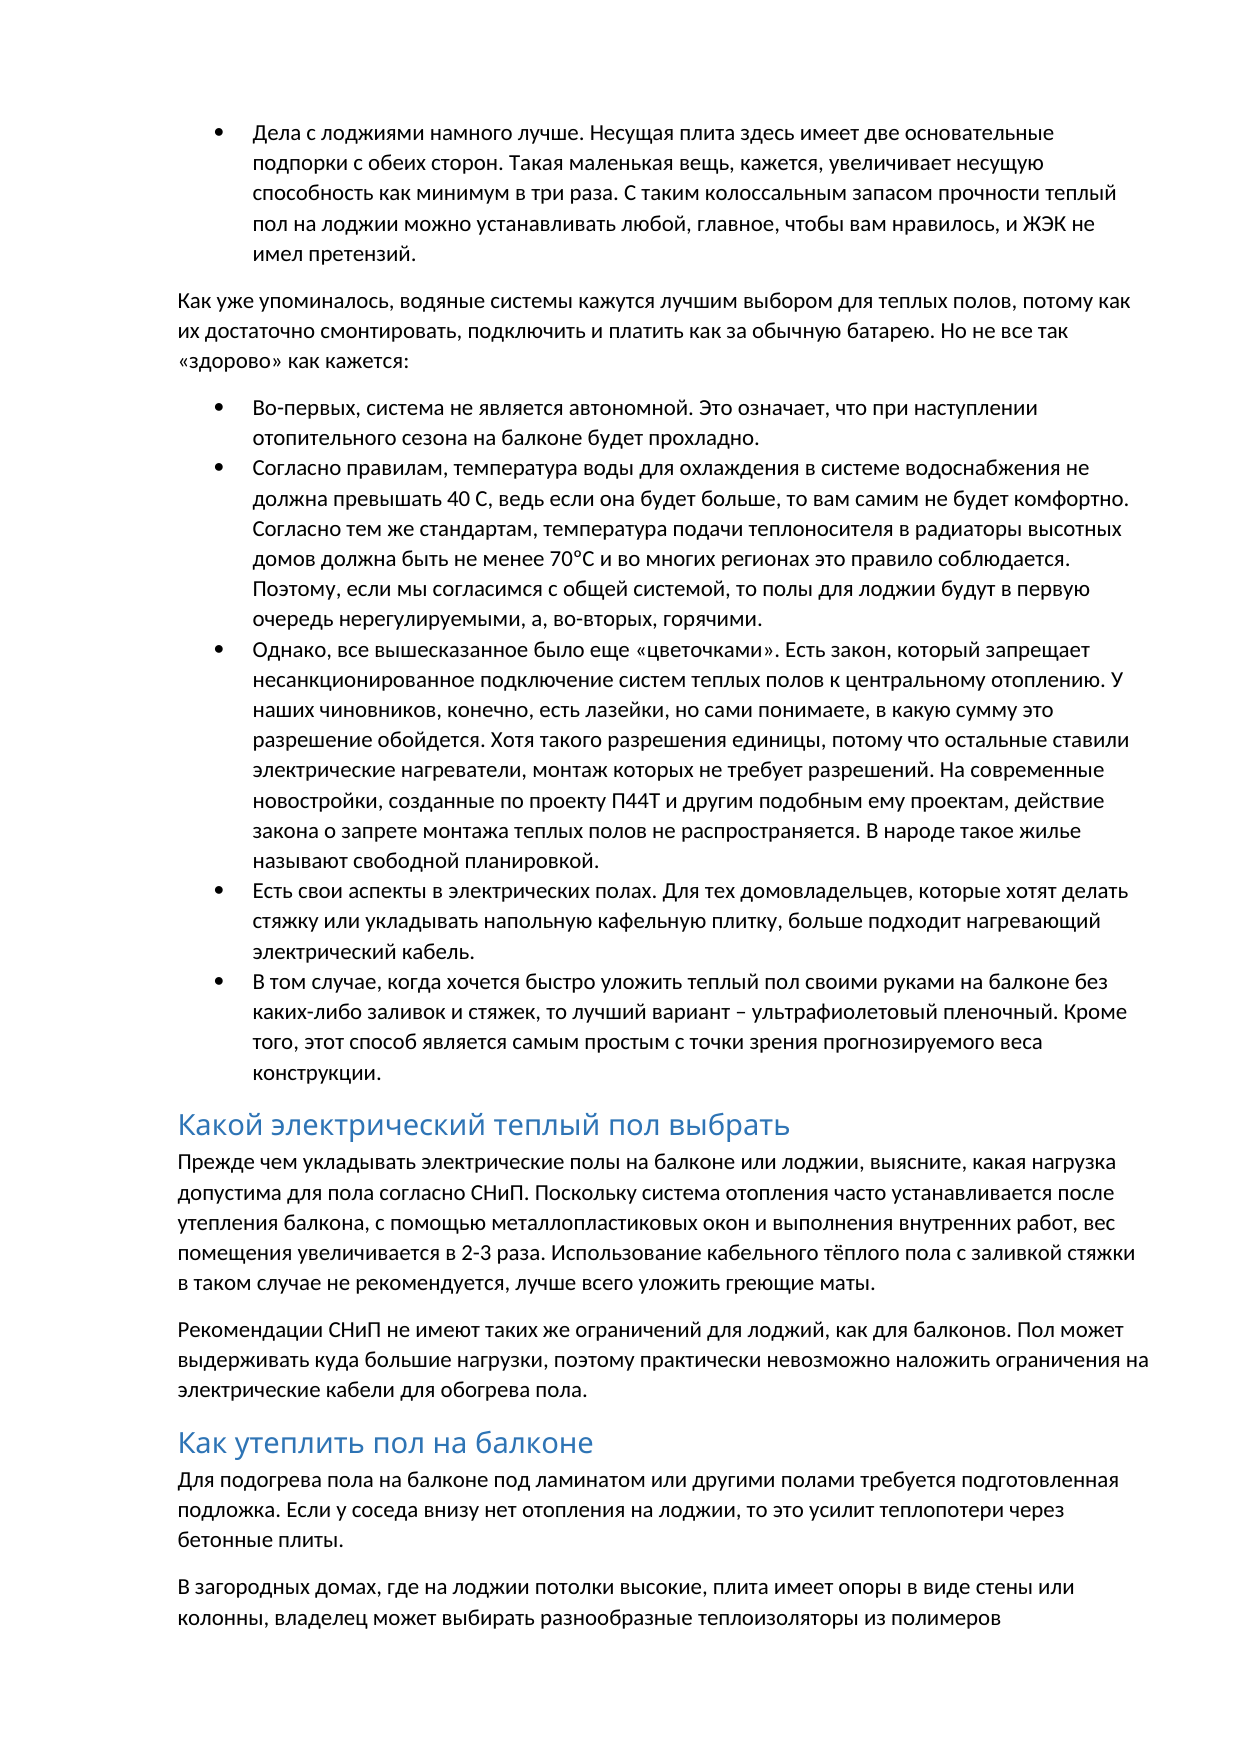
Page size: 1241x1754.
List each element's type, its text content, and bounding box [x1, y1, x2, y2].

list Однако, все вышесказанное было еще «цветочками». Есть закон, который запрещает несанкционированное подключение систем теплых полов к центральному отоплению. У наших чиновников, конечно, есть лазейки, но сами понимаете, в какую сумму это разрешение обойдется. Хотя такого разрешения единицы, потому что остальные ставили электрические нагреватели, монтаж которых не требует разрешений. На современные новостройки, созданные по проекту П44Т и другим подобным ему проектам, действие закона о запрете монтажа теплых полов не распространяется. В народе такое жилье называют свободной планировкой. [215, 635, 1152, 874]
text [177, 1572, 1152, 1631]
subtitle Как утеплить пол на балконе [177, 1422, 1152, 1462]
list Есть свои аспекты в электрических полах. Для тех домовладельцев, которые хотят делать стяжку или укладывать напольную кафельную плитку, больше подходит нагревающий электрический кабель. [215, 876, 1152, 965]
text Прежде чем укладывать электрические полы на балконе или лоджии, выясните, какая нагрузка допустима для пола согласно СНиП. Поскольку система отопления часто устанавливается после утепления балкона, с помощью металлопластиковых окон и выполнения внутренних работ, вес помещения увеличивается в 2-3 раза. Использование кабельного тёплого пола с заливкой стяжки в таком случае не рекомендуется, лучше всего уложить греющие маты. [177, 1147, 1152, 1296]
list Согласно правилам, температура воды для охлаждения в системе водоснабжения не должна превышать 40 С, ведь если она будет больше, то вам самим не будет комфортно. Согласно тем же стандартам, температура подачи теплоносителя в радиаторы высотных домов должна быть не менее 70ºС и во многих регионах это правило соблюдается. Поэтому, если мы согласимся с общей системой, то полы для лоджии будут в первую очередь нерегулируемыми, а, во-вторых, горячими. [215, 453, 1152, 633]
text Как уже упоминалось, водяные системы кажутся лучшим выбором для теплых полов, потому как их достаточно смонтировать, подключить и платить как за обычную батарею. Но не все так «здорово» как кажется: [177, 286, 1152, 374]
list В том случае, когда хочется быстро уложить теплый пол своими руками на балконе без каких-либо заливок и стяжек, то лучший вариант – ультрафиолетовый пленочный. Кроме того, этот способ является самым простым с точки зрения прогнозируемого веса конструкции. [215, 967, 1152, 1086]
text Для подогрева пола на балконе под ламинатом или другими полами требуется подготовленная подложка. Если у соседа внизу нет отопления на лоджии, то это усилит теплопотери через бетонные плиты. [177, 1465, 1152, 1554]
text Рекомендации СНиП не имеют таких же ограничений для лоджий, как для балконов. Пол может выдерживать куда большие нагрузки, поэтому практически невозможно наложить ограничения на электрические кабели для обогрева пола. [177, 1315, 1152, 1403]
subtitle Какой электрический теплый пол выбрать [177, 1104, 1152, 1144]
list Дела с лоджиями намного лучше. Несущая плита здесь имеет две основательные подпорки с обеих сторон. Такая маленькая вещь, кажется, увеличивает несущую способность как минимум в три раза. С таким колоссальным запасом прочности теплый пол на лоджии можно устанавливать любой, главное, чтобы вам нравилось, и ЖЭК не имел претензий. [215, 118, 1152, 267]
list Во-первых, система не является автономной. Это означает, что при наступлении отопительного сезона на балконе будет прохладно. [215, 393, 1152, 451]
